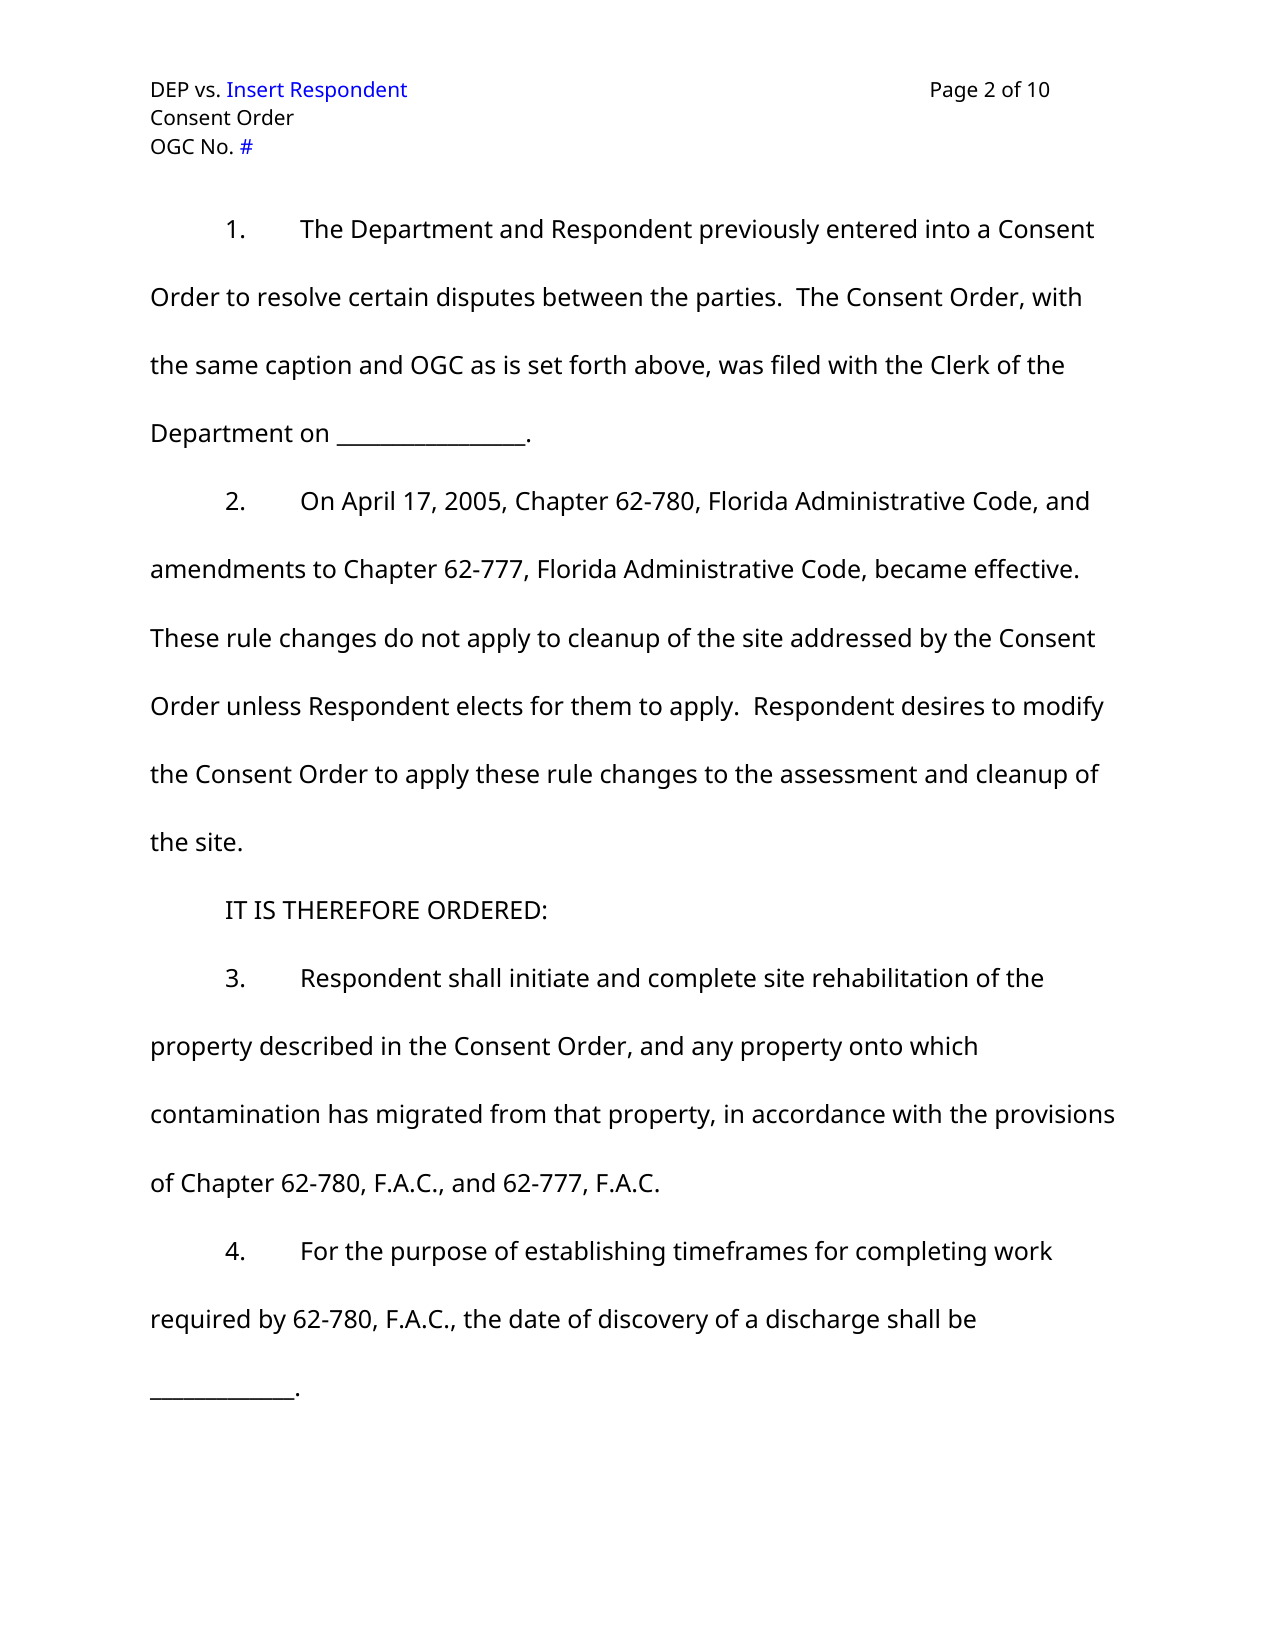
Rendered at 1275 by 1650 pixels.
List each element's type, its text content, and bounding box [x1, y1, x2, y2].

text 3. Respondent shall initiate and complete site rehabilitation of the property described in the Consent Order, and any property onto which contamination has migrated from that property, in accordance with the provisions of Chapter 62-780, F.A.C., and 62-777, F.A.C. [150, 961, 1125, 1199]
text 1. The Department and Respondent previously entered into a Consent Order to resolve certain disputes between the parties. The Consent Order, with the same caption and OGC as is set forth above, was filed with the Clerk of the Department on _________________. [150, 211, 1125, 450]
text IT IS THEREFORE ORDERED: [150, 893, 1125, 927]
text 2. On April 17, 2005, Chapter 62-780, Florida Administrative Code, and amendments to Chapter 62-777, Florida Administrative Code, became effective. These rule changes do not apply to cleanup of the site addressed by the Consent Order unless Respondent elects for them to apply. Respondent desires to modify the Consent Order to apply these rule changes to the assessment and cleanup of the site. [150, 484, 1125, 859]
text 4. For the purpose of establishing timeframes for completing work required by 62-780, F.A.C., the date of discovery of a discharge shall be _____________. [150, 1233, 1125, 1404]
